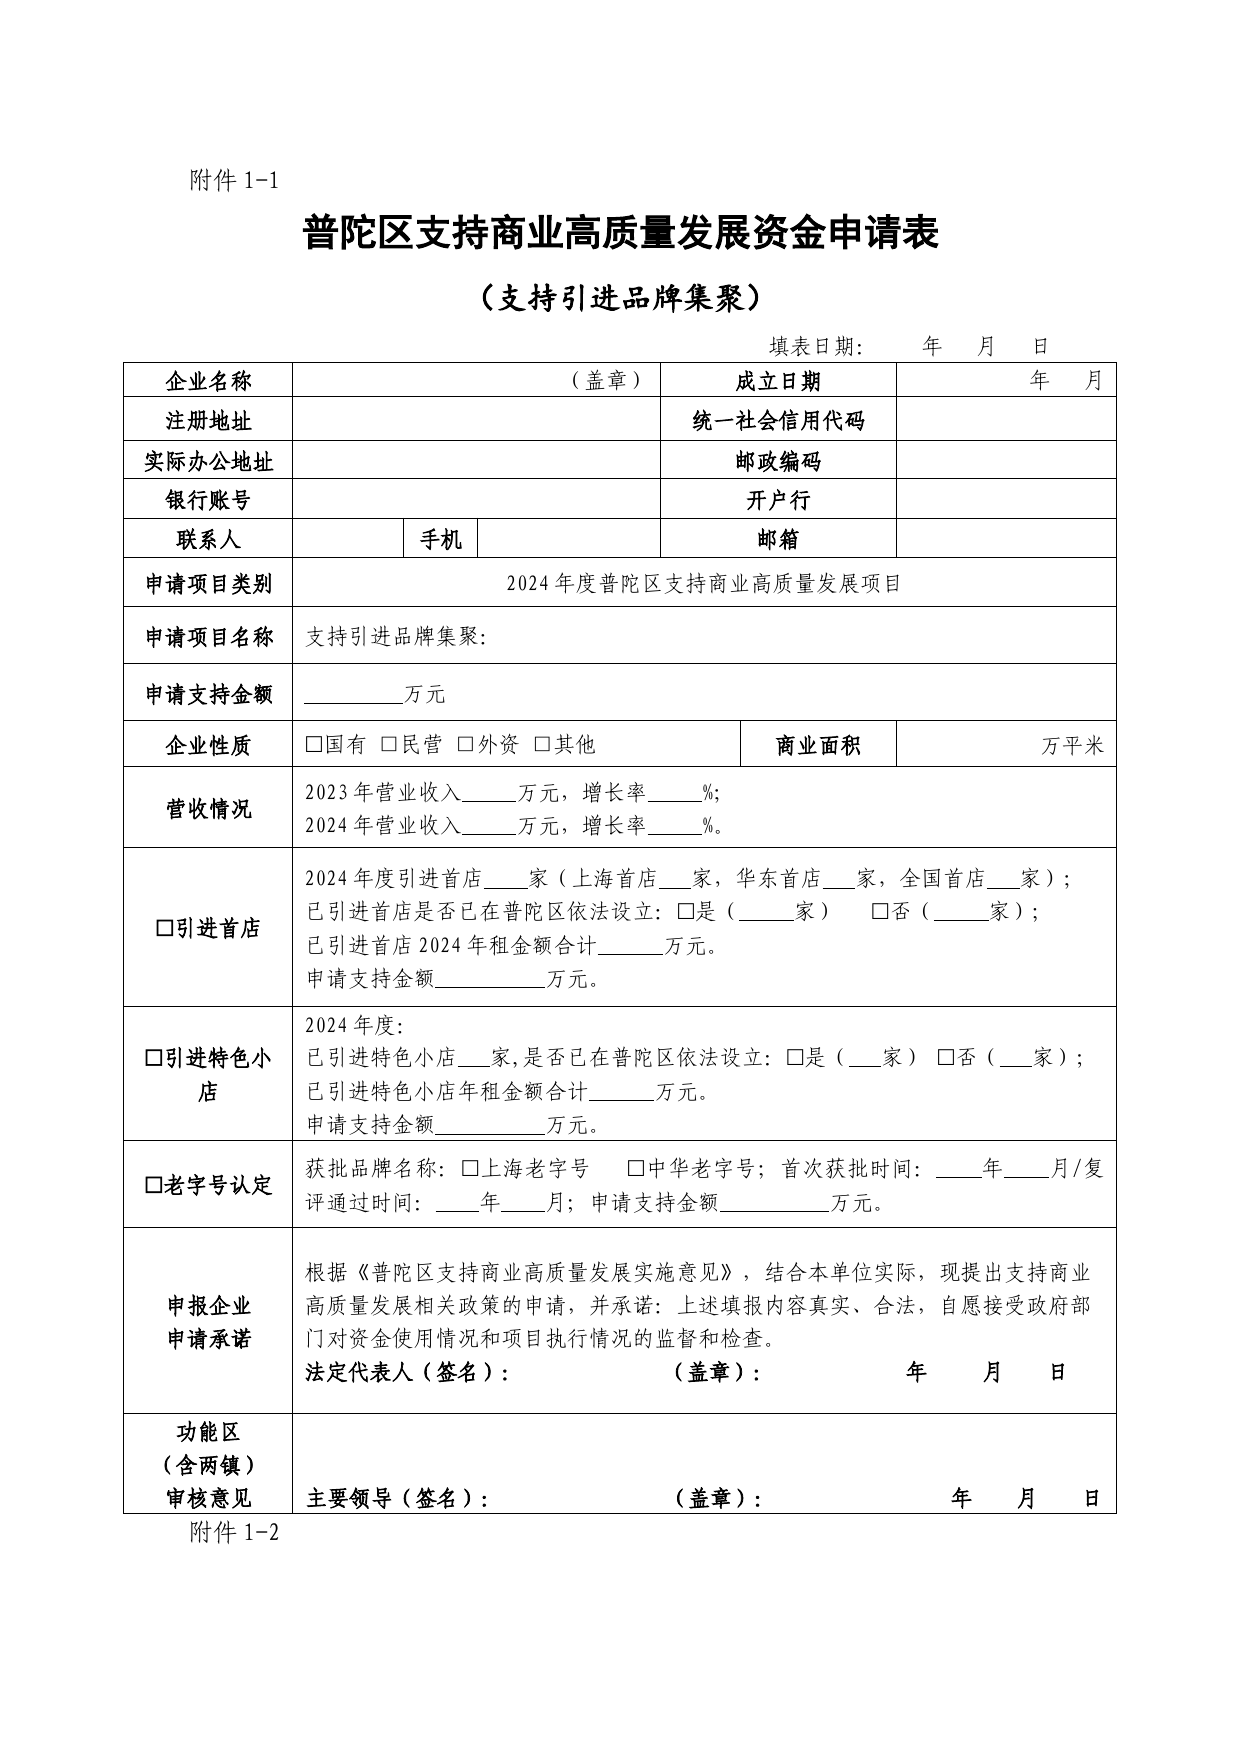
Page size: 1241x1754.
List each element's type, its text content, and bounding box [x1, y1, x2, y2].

text （支持引进品牌集聚） [188, 262, 1052, 329]
table_cell [293, 441, 660, 478]
text 附件1-2 [188, 1514, 1052, 1547]
table_header 企业名称 [124, 363, 292, 396]
table_cell 引进首店 [124, 848, 292, 1006]
table_cell 获批品牌名称：上海老字号 中华老字号；首次获批时间： 年 月/复评通过时间： 年 月；申请支持金额 万元。 [293, 1141, 1116, 1227]
table_cell 申请支持金额 [124, 664, 292, 720]
table_cell 手机 [404, 519, 477, 557]
table_cell 功能区 （含两镇） 审核意见 [124, 1414, 292, 1513]
table_cell 万元 [293, 664, 1116, 720]
table_cell 主要领导（签名）： （盖章）： 年 月 日 [293, 1414, 1116, 1513]
text 附件1-1 [188, 162, 1052, 196]
table_cell 老字号认定 [124, 1141, 292, 1227]
table_cell [897, 519, 1116, 557]
table_cell 引进特色小店 [124, 1007, 292, 1140]
table_cell 开户行 [661, 479, 896, 517]
table_cell 注册地址 [124, 397, 292, 440]
table_cell 邮政编码 [661, 441, 896, 478]
table_cell [293, 397, 660, 440]
table_cell 银行账号 [124, 479, 292, 517]
table_cell 2024年度： 已引进特色小店 家,是否已在普陀区依法设立：是（ 家） 否（ 家）； 已引进特色小店年租金额合计 万元。 申请支持金额 万元。 [293, 1007, 1116, 1140]
table_cell 实际办公地址 [124, 441, 292, 478]
table_cell 申请项目名称 [124, 607, 292, 663]
table_cell 万平米 [897, 721, 1116, 766]
table_cell [293, 479, 660, 517]
table_cell [293, 519, 403, 557]
table_header （盖章） [293, 363, 660, 396]
table_cell 2024年度引进首店 家（上海首店 家，华东首店 家，全国首店 家）； 已引进首店是否已在普陀区依法设立：是（ 家） 否（ 家）; 已引进首店2024年租金额合计 万元。 申请支持金额 万元。 [293, 848, 1116, 1006]
table_cell 商业面积 [741, 721, 896, 766]
table_header 成立日期 [661, 363, 896, 396]
table_cell 申请项目类别 [124, 558, 292, 606]
table_header 年 月 [897, 363, 1116, 396]
table_cell [897, 479, 1116, 517]
text 填表日期： 年 月 日 [188, 329, 1052, 362]
table_cell 营收情况 [124, 767, 292, 847]
table_cell [478, 519, 660, 557]
text 普陀区支持商业高质量发展资金申请表 [188, 196, 1052, 262]
table_cell 申报企业 申请承诺 [124, 1228, 292, 1412]
table_cell [897, 397, 1116, 440]
table_cell [897, 441, 1116, 478]
table_cell 联系人 [124, 519, 292, 557]
table_cell 统一社会信用代码 [661, 397, 896, 440]
table_cell 邮箱 [661, 519, 896, 557]
table_cell 国有 □民营 □外资 □其他 [293, 721, 740, 766]
table_cell 根据《普陀区支持商业高质量发展实施意见》，结合本单位实际，现提出支持商业高质量发展相关政策的申请，并承诺：上述填报内容真实、合法，自愿接受政府部门对资金使用情况和项目执行情况的监督和检查。 法定代表人（签名）： （盖章）： 年 月 日 [293, 1228, 1116, 1412]
table_cell 支持引进品牌集聚： [293, 607, 1116, 663]
table_cell 企业性质 [124, 721, 292, 766]
table_cell 2024年度普陀区支持商业高质量发展项目 [293, 558, 1116, 606]
table_cell 2023年营业收入 万元，增长率 %； 2024年营业收入 万元，增长率 %。 [293, 767, 1116, 847]
